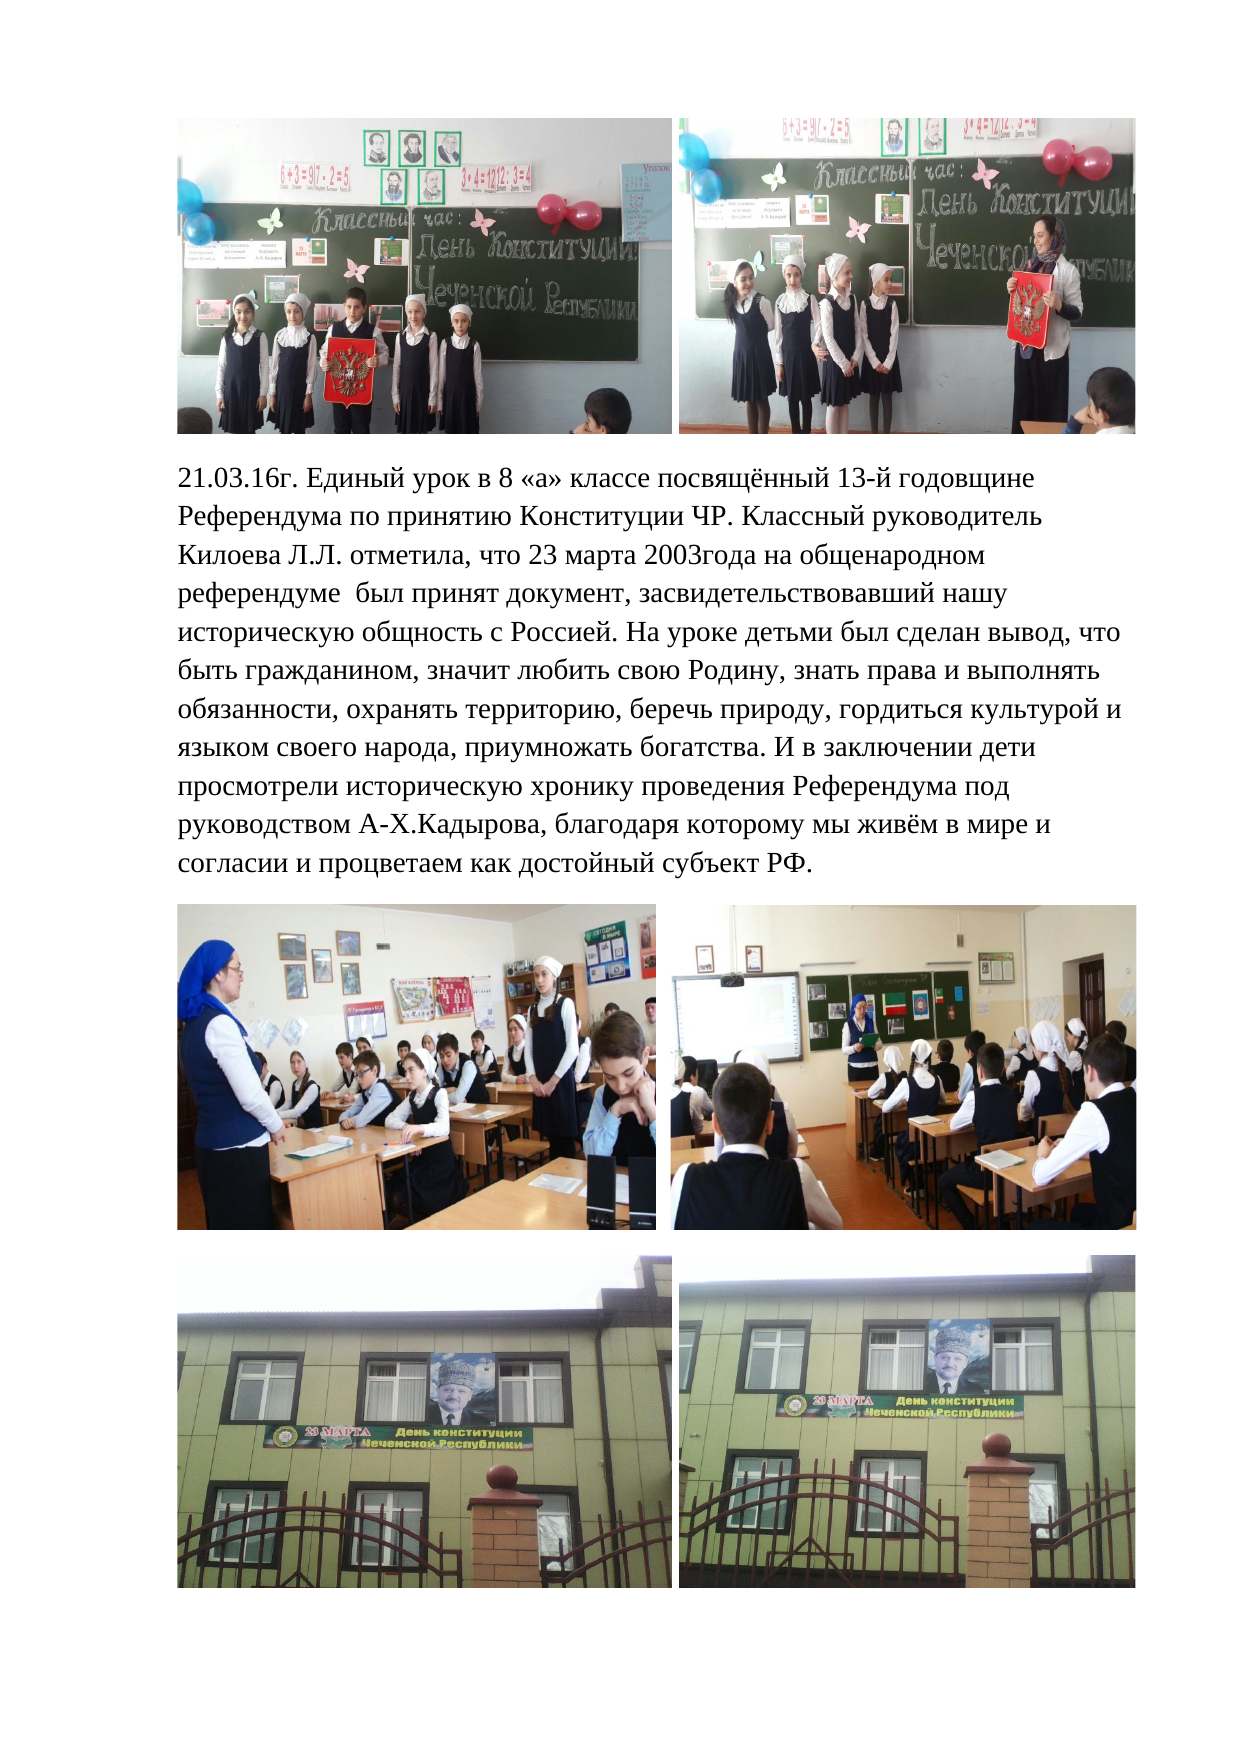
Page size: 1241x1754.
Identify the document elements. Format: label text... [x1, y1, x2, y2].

picture [679, 1255, 1136, 1588]
text 21.03.16г. Единый урок в 8 «а» классе посвящённый 13-й годовщине Референдума по принятию Конституции ЧР. Классный руководитель Килоева Л.Л. отметила, что 23 марта 2003года на общенародном референдуме был принят документ, засвидетельствовавший нашу историческую общность с Россией. На уроке детьми был сделан вывод, что быть гражданином, значит любить свою Родину, знать права и выполнять обязанности, охранять территорию, беречь природу, гордиться культурой и языком своего народа, приумножать богатства. И в заключении дети просмотрели историческую хронику проведения Референдума под руководством А-Х.Кадырова, благодаря которому мы живём в мире и согласии и процветаем как достойный субъект РФ. [177, 460, 1152, 879]
picture [679, 118, 1136, 434]
picture [177, 1255, 672, 1588]
picture [670, 905, 1137, 1230]
picture [177, 118, 672, 434]
picture [177, 904, 656, 1230]
